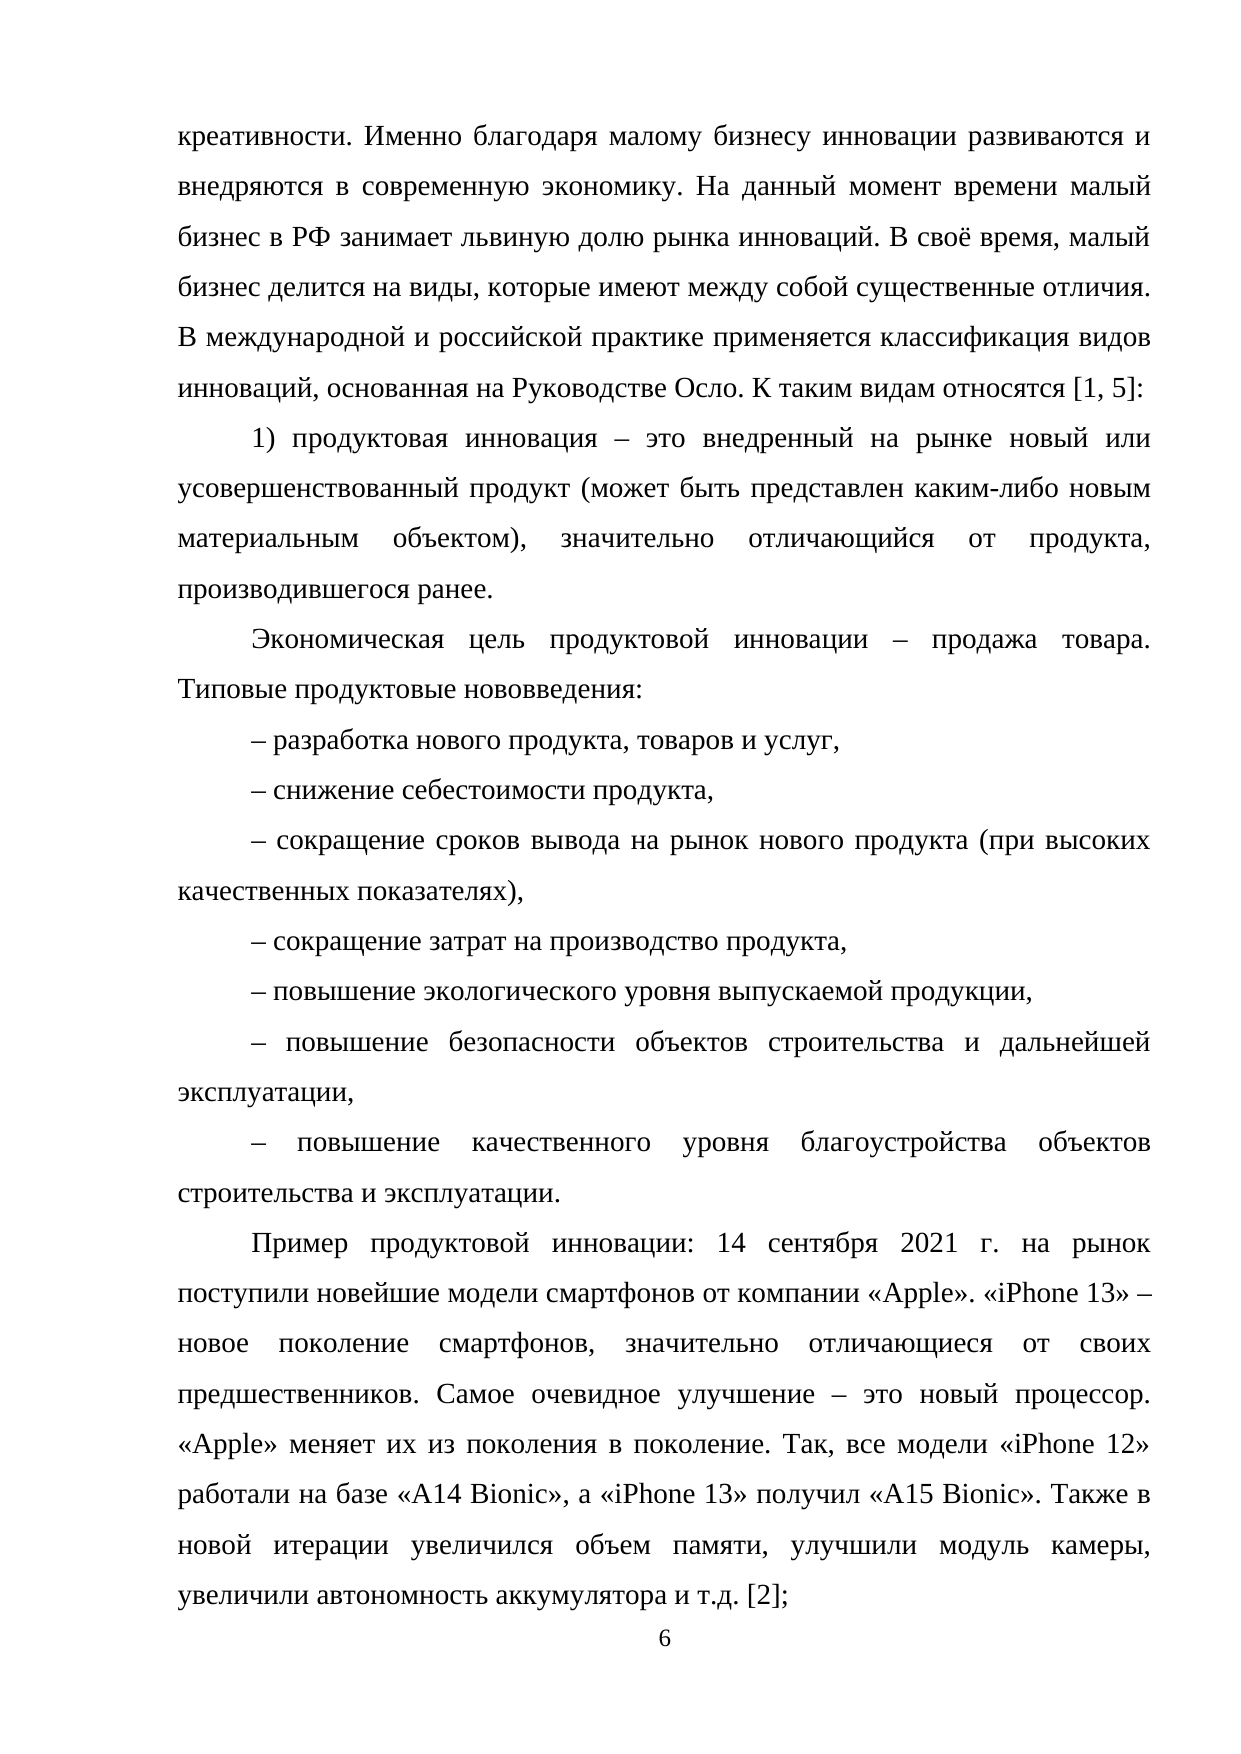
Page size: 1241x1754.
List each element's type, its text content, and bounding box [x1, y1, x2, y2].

text Пример продуктовой инновации: 14 сентября 2021 г. на рынок поступили новейшие модели смартфонов от компании «Apple». «iPhone 13» – новое поколение смартфонов, значительно отличающиеся от своих предшественников. Самое очевидное улучшение – это новый процессор. «Apple» меняет их из поколения в поколение. Так, все модели «iPhone 12» работали на базе «A14 Bionic», а «iPhone 13» получил «A15 Bionic». Также в новой итерации увеличился объем памяти, улучшили модуль камеры, увеличили автономность аккумулятора и т.д. [2]; [177, 1225, 1152, 1611]
text – разработка нового продукта, товаров и услуг, [177, 722, 1152, 755]
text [177, 118, 1152, 403]
text Экономическая цель продуктовой инновации – продажа товара. Типовые продуктовые нововведения: [177, 621, 1152, 705]
text – повышение качественного уровня благоустройства объектов строительства и эксплуатации. [177, 1124, 1152, 1208]
text – сокращение затрат на производство продукта, [177, 923, 1152, 957]
text – сокращение сроков вывода на рынок нового продукта (при высоких качественных показателях), [177, 822, 1152, 906]
text – повышение безопасности объектов строительства и дальнейшей эксплуатации, [177, 1024, 1152, 1108]
text – снижение себестоимости продукта, [177, 772, 1152, 806]
text 1) продуктовая инновация – это внедренный на рынке новый или усовершенствованный продукт (может быть представлен каким-либо новым материальным объектом), значительно отличающийся от продукта, производившегося ранее. [177, 420, 1152, 604]
text – повышение экологического уровня выпускаемой продукции, [177, 973, 1152, 1007]
